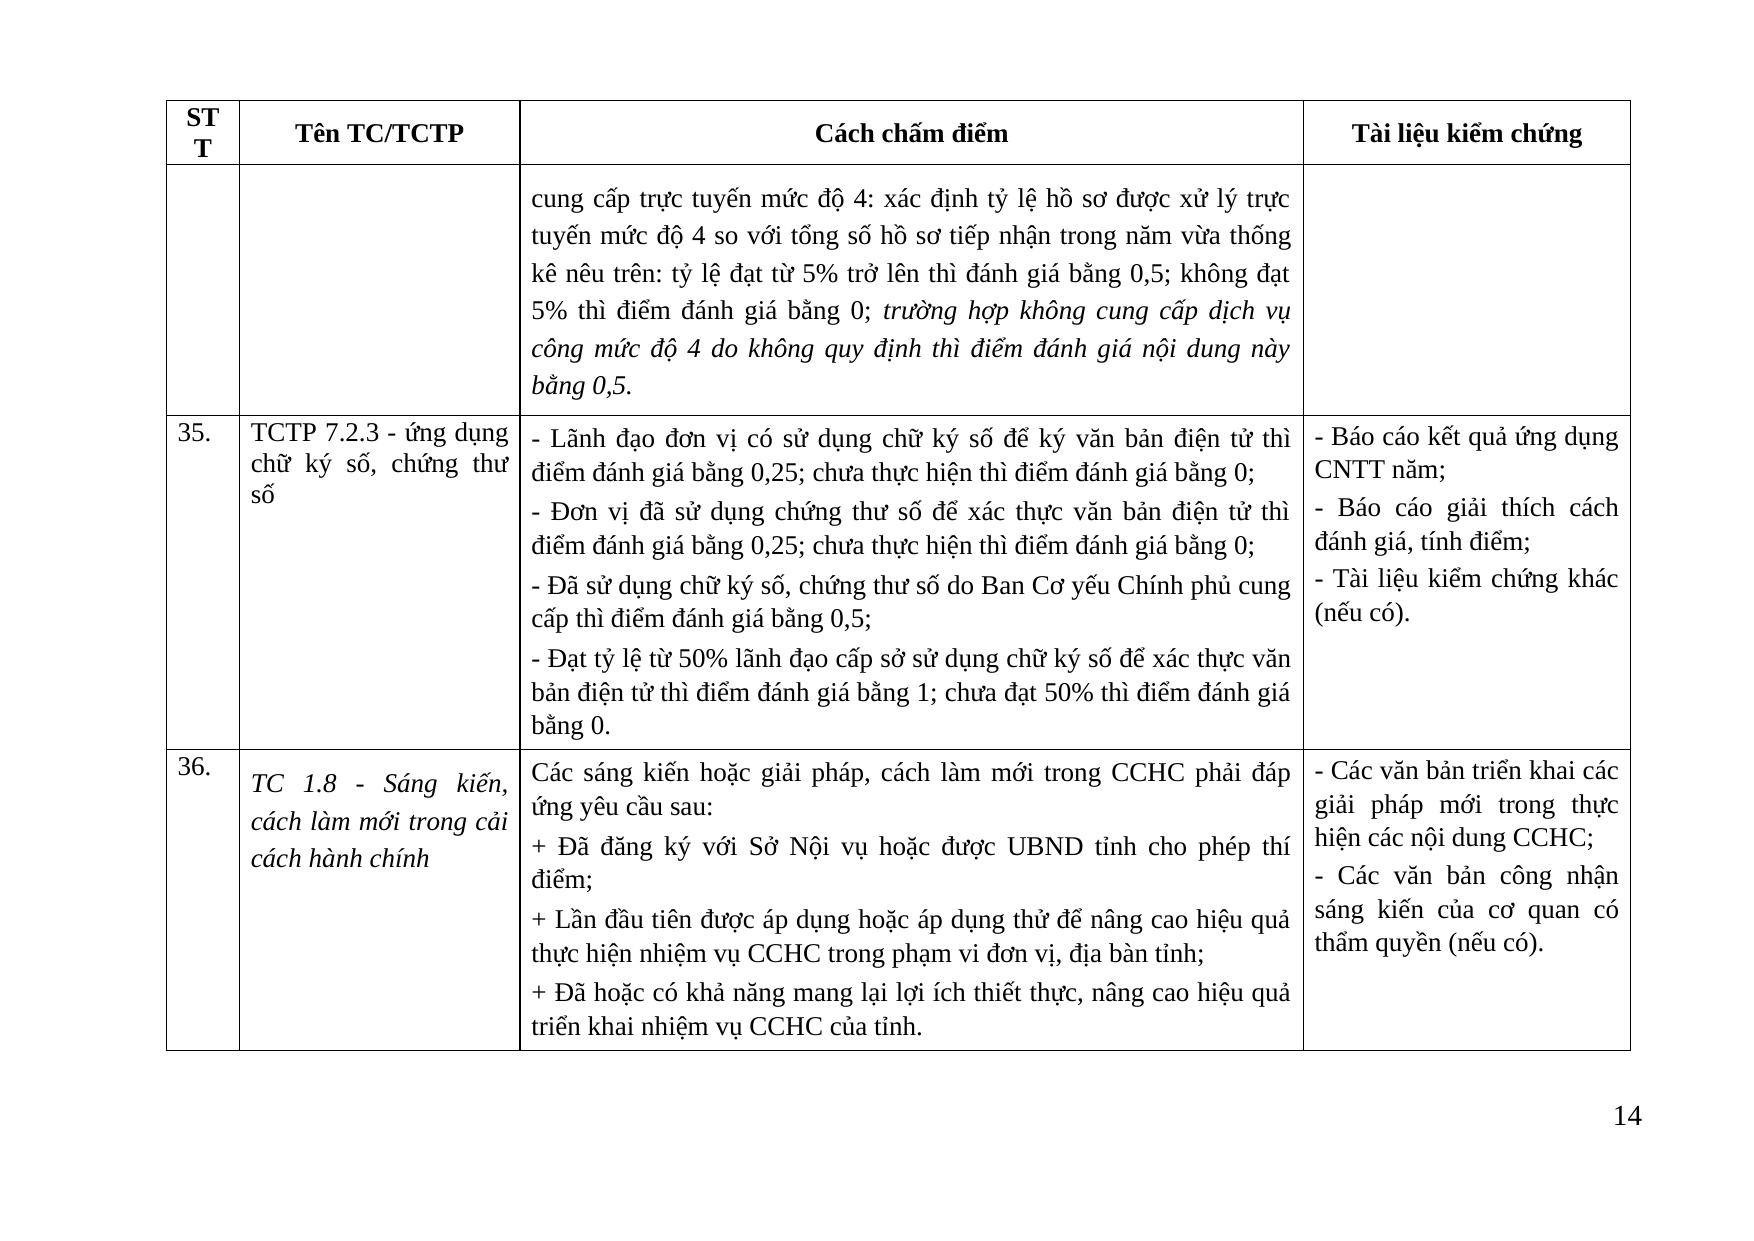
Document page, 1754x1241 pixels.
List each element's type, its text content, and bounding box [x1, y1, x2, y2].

table_header Tài liệu kiểm chứng [1304, 101, 1630, 164]
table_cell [1304, 165, 1630, 415]
table_cell - Các văn bản triển khai các giải pháp mới trong thực hiện các nội dung CCHC; - Các văn bản công nhận sáng kiến của cơ quan có thẩm quyền (nếu có). [1304, 750, 1630, 1050]
table_cell [167, 165, 239, 415]
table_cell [521, 165, 1303, 415]
table_cell TC 1.8 - Sáng kiến, cách làm mới trong cải cách hành chính [240, 750, 519, 1050]
table_cell - Báo cáo kết quả ứng dụng CNTT năm; - Báo cáo giải thích cách đánh giá, tính điểm; - Tài liệu kiểm chứng khác (nếu có). [1304, 416, 1630, 749]
table_header Cách chấm điểm [521, 101, 1303, 164]
table_header STT [167, 101, 239, 164]
table_cell - Lãnh đạo đơn vị có sử dụng chữ ký số để ký văn bản điện tử thì điểm đánh giá bằng 0,25; chưa thực hiện thì điểm đánh giá bằng 0; - Đơn vị đã sử dụng chứng thư số để xác thực văn bản điện tử thì điểm đánh giá bằng 0,25; chưa thực hiện thì điểm đánh giá bằng 0; - Đã sử dụng chữ ký số, chứng thư số do Ban Cơ yếu Chính phủ cung cấp thì điểm đánh giá bằng 0,5; - Đạt tỷ lệ từ 50% lãnh đạo cấp sở sử dụng chữ ký số để xác thực văn bản điện tử thì điểm đánh giá bằng 1; chưa đạt 50% thì điểm đánh giá bằng 0. [521, 416, 1303, 749]
table_cell [167, 416, 239, 749]
table_cell TCTP 7.2.3 - ứng dụng chữ ký số, chứng thư số [240, 416, 519, 749]
table_cell [167, 750, 239, 1050]
table_header Tên TC/TCTP [240, 101, 519, 164]
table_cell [240, 165, 519, 415]
table_cell Các sáng kiến hoặc giải pháp, cách làm mới trong CCHC phải đáp ứng yêu cầu sau: + Đã đăng ký với Sở Nội vụ hoặc được UBND tỉnh cho phép thí điểm; + Lần đầu tiên được áp dụng hoặc áp dụng thử để nâng cao hiệu quả thực hiện nhiệm vụ CCHC trong phạm vi đơn vị, địa bàn tỉnh; + Đã hoặc có khả năng mang lại lợi ích thiết thực, nâng cao hiệu quả triển khai nhiệm vụ CCHC của tỉnh. [521, 750, 1303, 1050]
